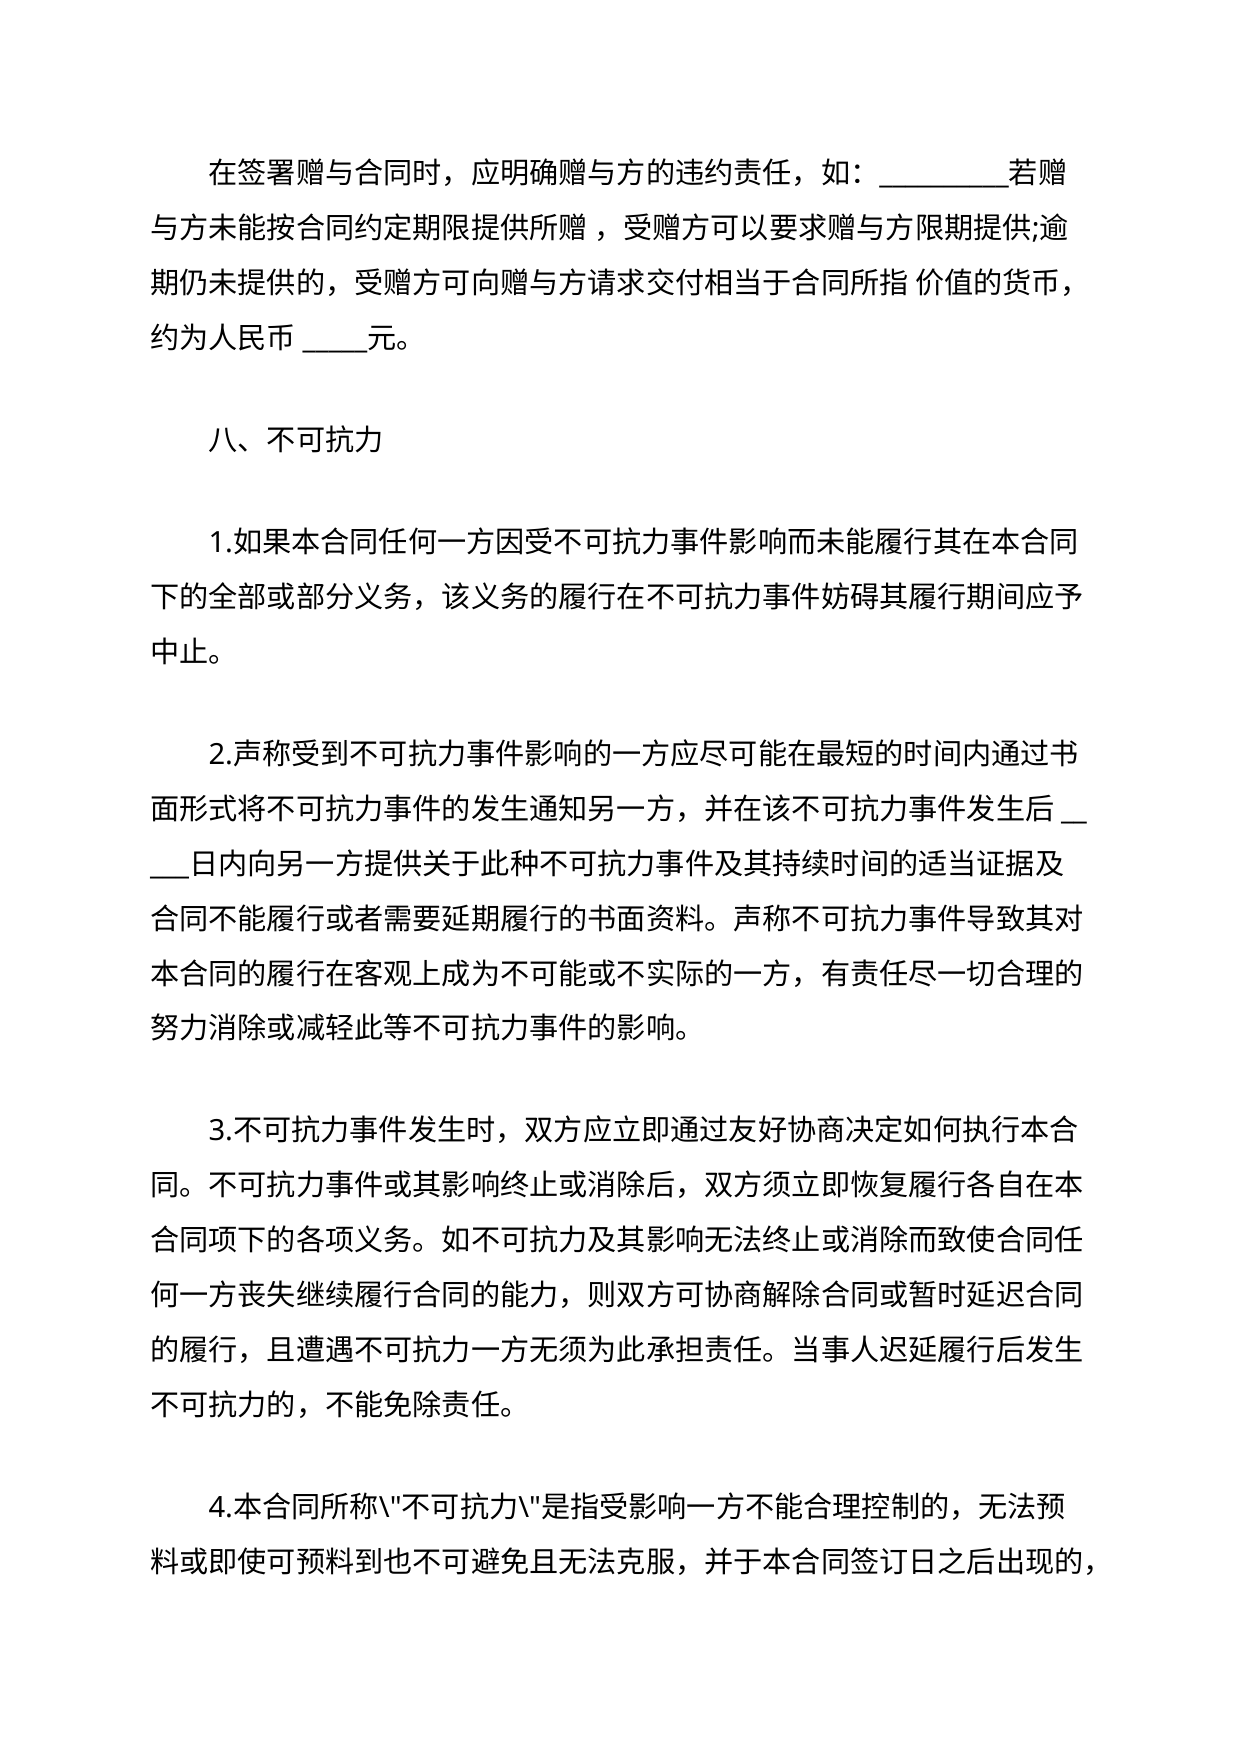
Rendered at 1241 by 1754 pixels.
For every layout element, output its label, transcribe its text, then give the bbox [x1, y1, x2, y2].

text 2.声称受到不可抗力事件影响的一方应尽可能在最短的时间内通过书面形式将不可抗力事件的发生通知另一方，并在该不可抗力事件发生后 _____日内向另一方提供关于此种不可抗力事件及其持续时间的适当证据及合同不能履行或者需要延期履行的书面资料。声称不可抗力事件导致其对本合同的履行在客观上成为不可能或不实际的一方，有责任尽一切合理的努力消除或减轻此等不可抗力事件的影响。 [150, 730, 1090, 1047]
text 在签署赠与合同时，应明确赠与方的违约责任，如：__________若赠与方未能按合同约定期限提供所赠 ，受赠方可以要求赠与方限期提供;逾期仍未提供的，受赠方可向赠与方请求交付相当于合同所指 价值的货币，约为人民币 _____元。 [150, 150, 1090, 357]
text 八、不可抗力 [150, 417, 1090, 459]
text 1.如果本合同任何一方因受不可抗力事件影响而未能履行其在本合同下的全部或部分义务，该义务的履行在不可抗力事件妨碍其履行期间应予中止。 [150, 519, 1090, 671]
text 3.不可抗力事件发生时，双方应立即通过友好协商决定如何执行本合同。不可抗力事件或其影响终止或消除后，双方须立即恢复履行各自在本合同项下的各项义务。如不可抗力及其影响无法终止或消除而致使合同任何一方丧失继续履行合同的能力，则双方可协商解除合同或暂时延迟合同的履行，且遭遇不可抗力一方无须为此承担责任。当事人迟延履行后发生不可抗力的，不能免除责任。 [150, 1107, 1090, 1424]
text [150, 1483, 1090, 1581]
